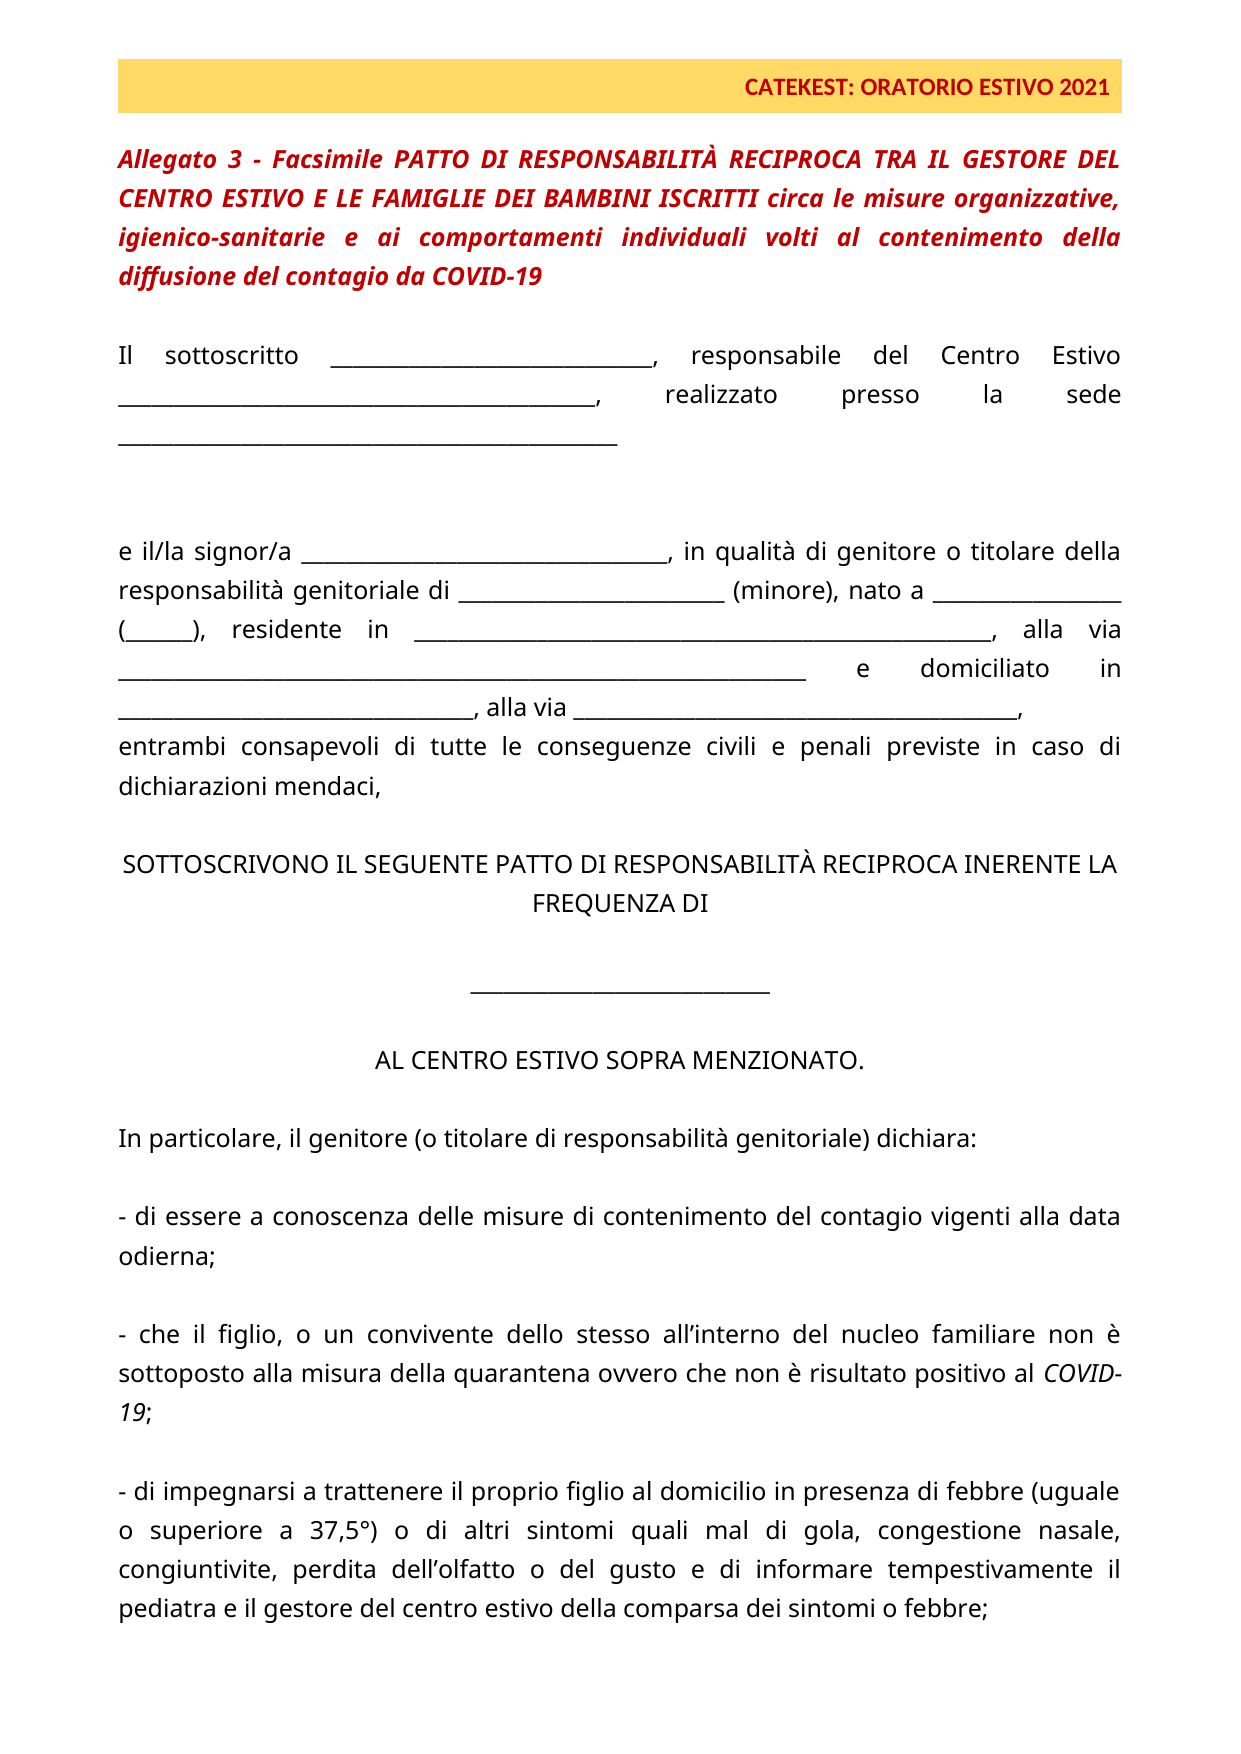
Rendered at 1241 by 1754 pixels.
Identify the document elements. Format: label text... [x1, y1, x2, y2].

text Il sottoscritto _____________________________, responsabile del Centro Estivo ___________________________________________, realizzato presso la sede _____________________________________________ [118, 337, 1122, 450]
text entrambi consapevoli di tutte le conseguenze civili e penali previste in caso di dichiarazioni mendaci, [118, 729, 1122, 802]
text SOTTOSCRIVONO IL SEGUENTE PATTO DI RESPONSABILITÀ RECIPROCA INERENTE LA FREQUENZA DI [118, 847, 1122, 920]
text - di essere a conoscenza delle misure di contenimento del contagio vigenti alla data odierna; [118, 1199, 1122, 1272]
text ___________________________ [118, 964, 1122, 998]
text AL CENTRO ESTIVO SOPRA MENZIONATO. [118, 1042, 1122, 1076]
text e il/la signor/a _________________________________, in qualità di genitore o titolare della responsabilità genitoriale di ________________________ (minore), nato a _________________ (______), residente in ____________________________________________________, alla via ______________________________________________________________ e domiciliato in ________________________________, alla via ________________________________________, [118, 533, 1122, 724]
text - che il figlio, o un convivente dello stesso all’interno del nucleo familiare non è sottoposto alla misura della quarantena ovvero che non è risultato positivo al COVID-19; [118, 1317, 1122, 1429]
text In particolare, il genitore (o titolare di responsabilità genitoriale) dichiara: [118, 1121, 1122, 1155]
text - di impegnarsi a trattenere il proprio figlio al domicilio in presenza di febbre (uguale o superiore a 37,5°) o di altri sintomi quali mal di gola, congestione nasale, congiuntivite, perdita dell’olfatto o del gusto e di informare tempestivamente il pediatra e il gestore del centro estivo della comparsa dei sintomi o febbre; [118, 1473, 1122, 1625]
text Allegato 3 - Facsimile PATTO DI RESPONSABILITÀ RECIPROCA TRA IL GESTORE DEL CENTRO ESTIVO E LE FAMIGLIE DEI BAMBINI ISCRITTI circa le misure organizzative, igienico-sanitarie e ai comportamenti individuali volti al contenimento della diffusione del contagio da COVID-19 [118, 142, 1122, 293]
